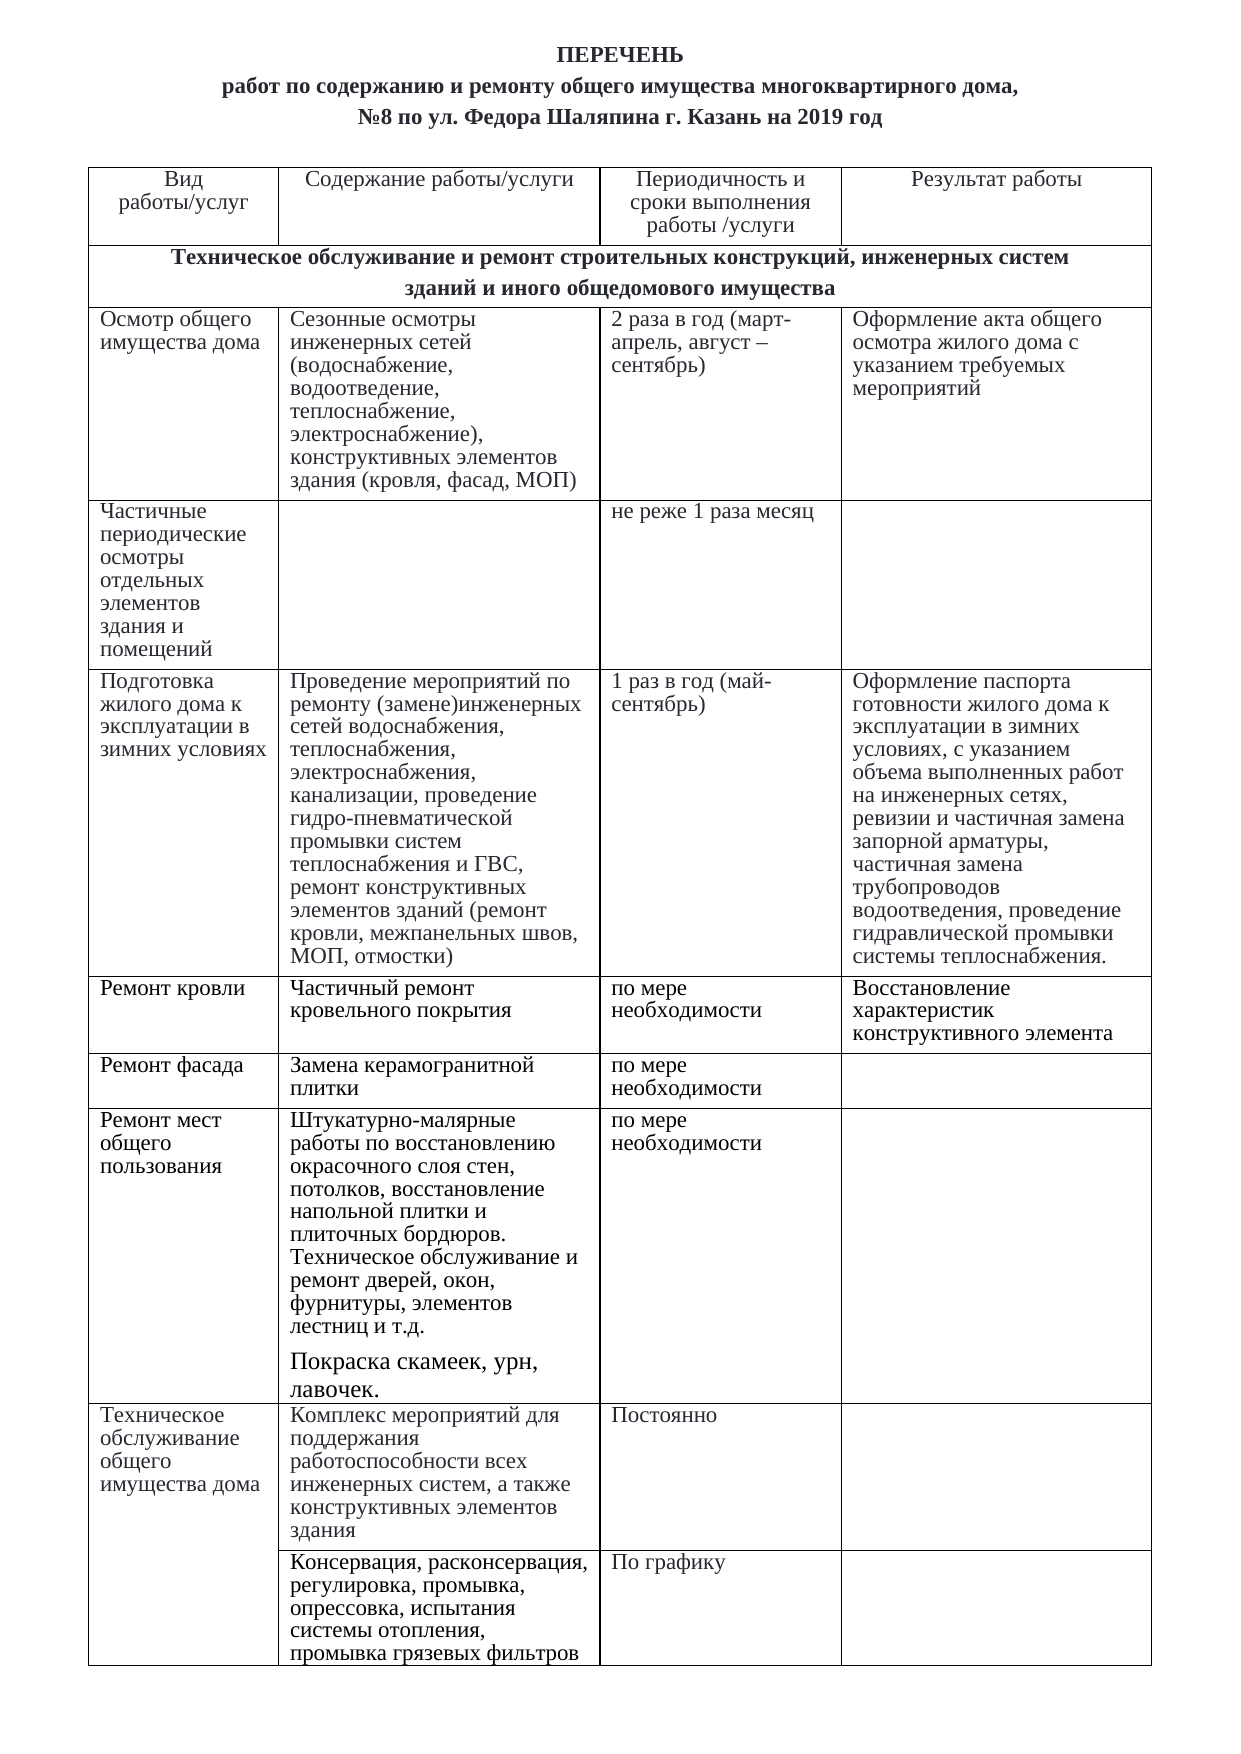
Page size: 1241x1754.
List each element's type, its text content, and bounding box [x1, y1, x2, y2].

table_cell По графику [601, 1551, 841, 1665]
table_cell Восстановление характеристик конструктивного элемента [842, 977, 1151, 1053]
table_cell Осмотр общего имущества дома [89, 308, 278, 499]
table_cell Техническое обслуживание и ремонт строительных конструкций, инженерных систем зданий и иного общедомового имущества [89, 246, 1151, 307]
table_header Результат работы [842, 168, 1151, 245]
table_cell Замена керамогранитной плитки [279, 1054, 599, 1108]
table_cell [279, 1551, 599, 1665]
table_header Периодичность и сроки выполнения работы /услуги [601, 168, 841, 245]
table_cell Штукатурно-малярные работы по восстановлению окрасочного слоя стен, потолков, восстановление напольной плитки и плиточных бордюров. Техническое обслуживание и ремонт дверей, окон, фурнитуры, элементов лестниц и т.д. Покраска скамеек, урн, лавочек. [279, 1109, 599, 1403]
table_cell не реже 1 раза месяц [601, 501, 841, 669]
table_cell [842, 1404, 1151, 1550]
table_cell по мере необходимости [601, 1054, 841, 1108]
table_cell Ремонт фасада [89, 1054, 278, 1108]
table_cell [842, 1109, 1151, 1403]
table_cell Комплекс мероприятий для поддержания работоспособности всех инженерных систем, а также конструктивных элементов здания [279, 1404, 599, 1550]
table_cell Ремонт мест общего пользования [89, 1109, 278, 1403]
text работ по содержанию и ремонту общего имущества многоквартирного дома, [59, 75, 1181, 98]
table_header Вид работы/услуг [89, 168, 278, 245]
table_cell Проведение мероприятий по ремонту (замене)инженерных сетей водоснабжения, теплоснабжения, электроснабжения, канализации, проведение гидро-пневматической промывки систем теплоснабжения и ГВС, ремонт конструктивных элементов зданий (ремонт кровли, межпанельных швов, МОП, отмостки) [279, 670, 599, 976]
table_header Содержание работы/услуги [279, 168, 599, 245]
table_cell Частичные периодические осмотры отдельных элементов здания и помещений [89, 501, 278, 669]
table_cell [842, 1054, 1151, 1108]
table_cell Постоянно [601, 1404, 841, 1550]
table_cell 2 раза в год (март-апрель, август – сентябрь) [601, 308, 841, 499]
table_cell [842, 1551, 1151, 1665]
table_cell Ремонт кровли [89, 977, 278, 1053]
table_cell Техническое обслуживание общего имущества дома [89, 1404, 278, 1665]
table_cell Оформление паспорта готовности жилого дома к эксплуатации в зимних условиях, с указанием объема выполненных работ на инженерных сетях, ревизии и частичная замена запорной арматуры, частичная замена трубопроводов водоотведения, проведение гидравлической промывки системы теплоснабжения. [842, 670, 1151, 976]
table_cell Сезонные осмотры инженерных сетей (водоснабжение, водоотведение, теплоснабжение, электроснабжение), конструктивных элементов здания (кровля, фасад, МОП) [279, 308, 599, 499]
text ПЕРЕЧЕНЬ [59, 44, 1181, 67]
table_cell Оформление акта общего осмотра жилого дома с указанием требуемых мероприятий [842, 308, 1151, 499]
table_cell [842, 501, 1151, 669]
table_cell по мере необходимости [601, 1109, 841, 1403]
table_cell Подготовка жилого дома к эксплуатации в зимних условиях [89, 670, 278, 976]
table_cell Частичный ремонт кровельного покрытия [279, 977, 599, 1053]
table_cell по мере необходимости [601, 977, 841, 1053]
text №8 по ул. Федора Шаляпина г. Казань на 2019 год [59, 106, 1181, 129]
table_cell 1 раз в год (май-сентябрь) [601, 670, 841, 976]
table_cell [279, 501, 599, 669]
